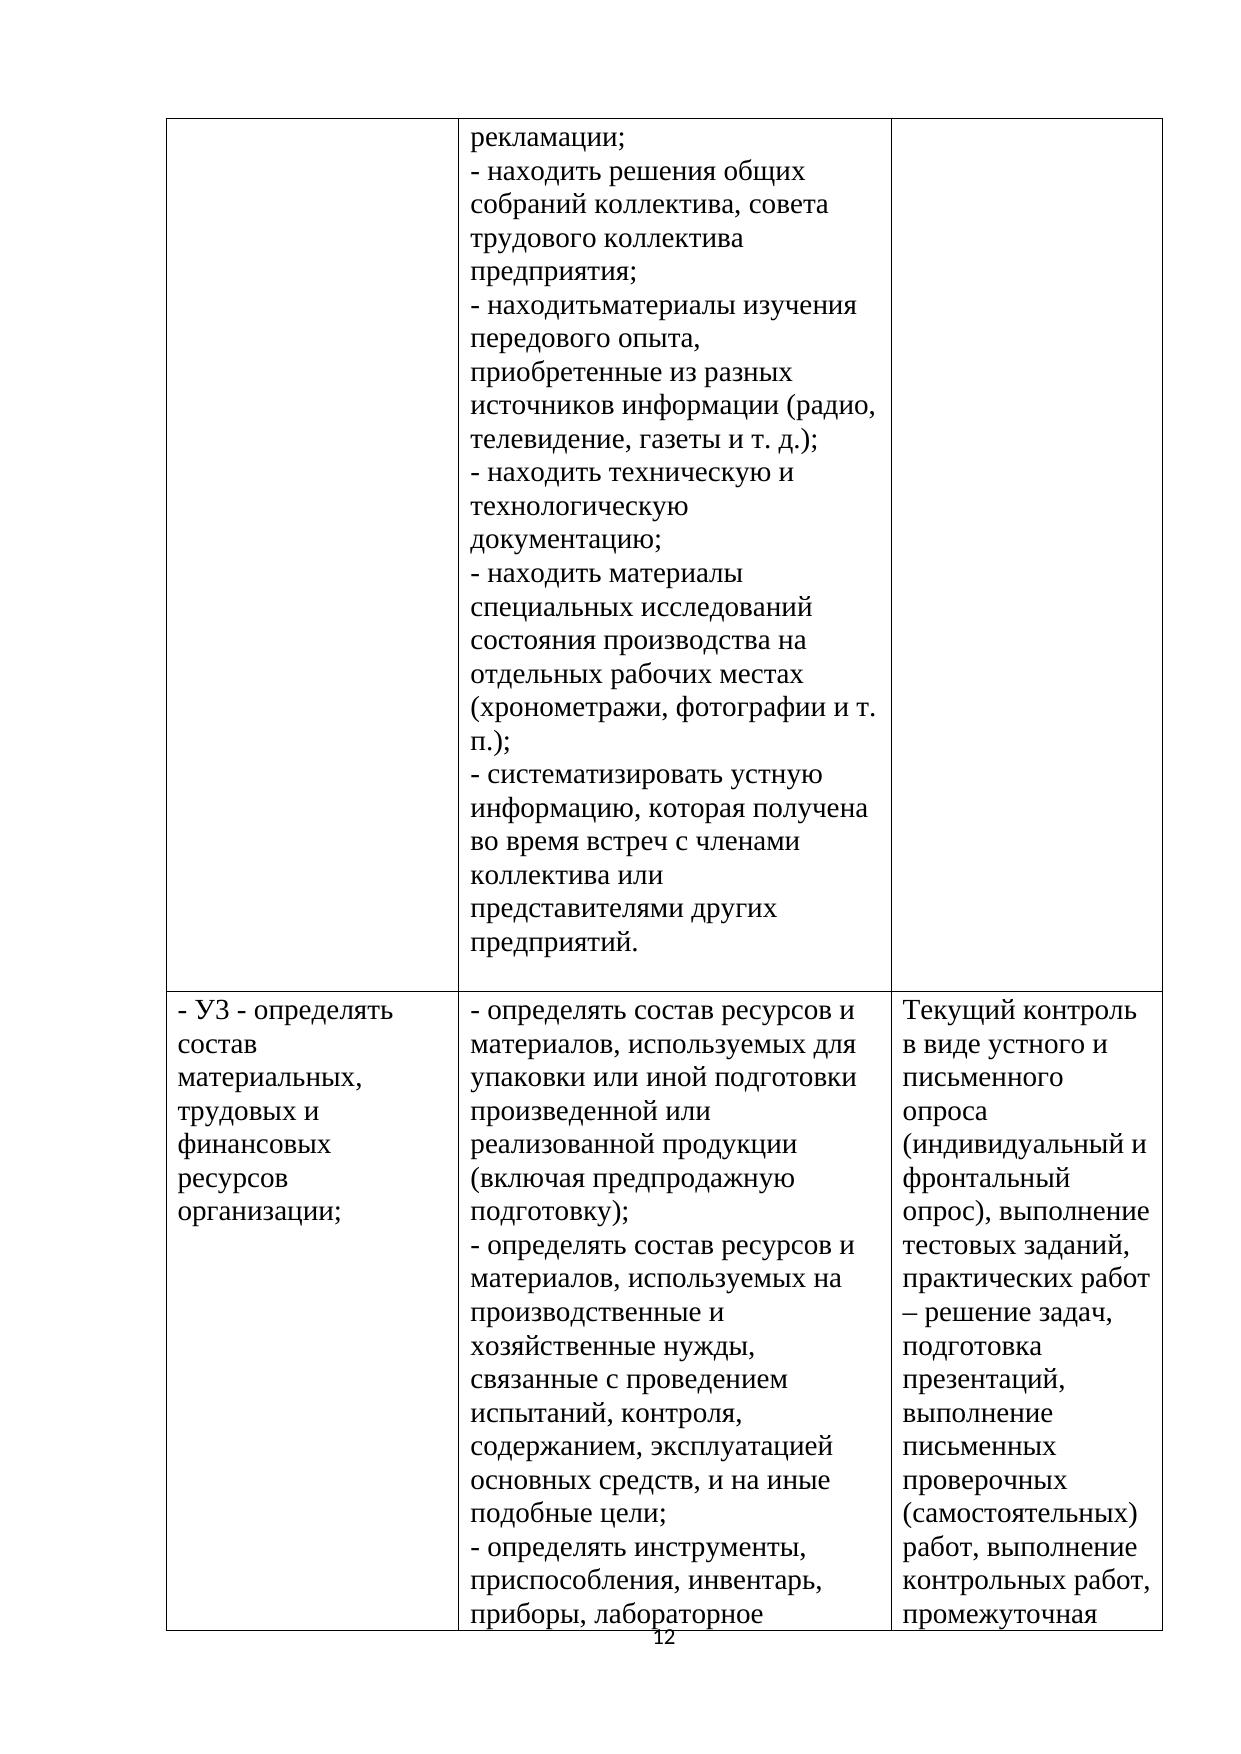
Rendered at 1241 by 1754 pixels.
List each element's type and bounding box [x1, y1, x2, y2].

table_cell [167, 119, 458, 991]
table_cell [459, 119, 891, 991]
table_cell [167, 992, 458, 1629]
table_cell [892, 992, 1162, 1629]
table_cell [459, 992, 891, 1629]
table_cell [892, 119, 1162, 991]
